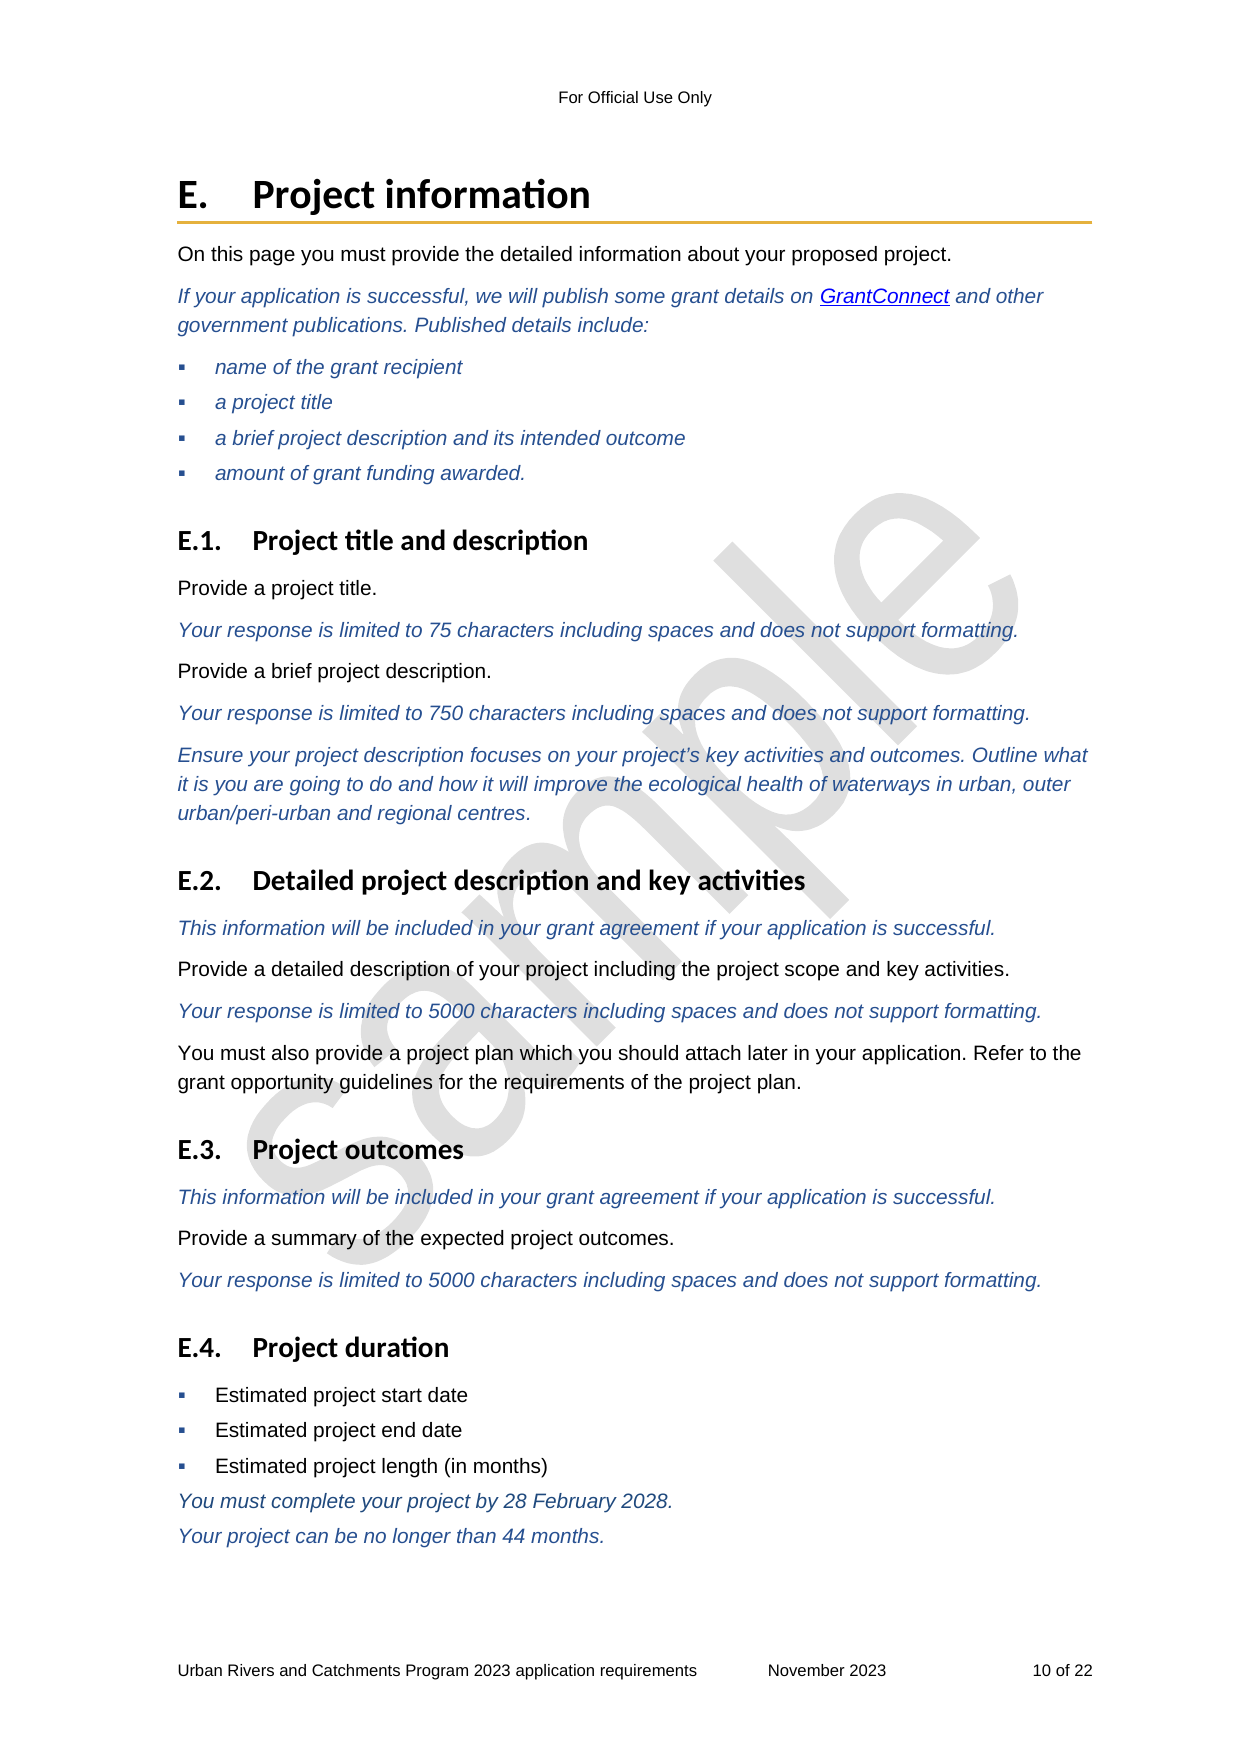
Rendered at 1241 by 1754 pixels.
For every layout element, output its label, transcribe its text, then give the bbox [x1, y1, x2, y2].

subtitle Project duration [177, 1329, 1092, 1365]
text Your response is limited to 5000 characters including spaces and does not support formatting. [177, 1263, 1092, 1292]
text Your response is limited to 75 characters including spaces and does not support formatting. [177, 612, 1092, 641]
text If your application is successful, we will publish some grant details on GrantConnect and other government publications. Published details include: [177, 279, 1092, 337]
list a brief project description and its intended outcome [177, 420, 1092, 449]
subtitle Detailed project description and key activities [177, 862, 1092, 898]
text On this page you must provide the detailed information about your proposed project. [177, 237, 1092, 266]
list You must complete your project by 28 February 2028. [177, 1484, 1092, 1513]
list a project title [177, 385, 1092, 414]
list name of the grant recipient [177, 349, 1092, 379]
text Your response is limited to 750 characters including spaces and does not support formatting. [177, 696, 1092, 725]
text Provide a project title. [177, 571, 1092, 600]
subtitle Project title and description [177, 522, 1092, 558]
text Your project can be no longer than 44 months. [177, 1519, 1092, 1548]
text This information will be included in your grant agreement if your application is successful. [177, 1179, 1092, 1208]
text This information will be included in your grant agreement if your application is successful. [177, 910, 1092, 939]
list Estimated project length (in months) [177, 1448, 1092, 1477]
text Ensure your project description focuses on your project’s key activities and outcomes. Outline what it is you are going to do and how it will improve the ecological health of waterways in urban, outer urban/peri-urban and regional centres. [177, 737, 1092, 825]
text You must also provide a project plan which you should attach later in your application. Refer to the grant opportunity guidelines for the requirements of the project plan. [177, 1035, 1092, 1094]
list Estimated project end date [177, 1413, 1092, 1442]
text Provide a detailed description of your project including the project scope and key activities. [177, 952, 1092, 981]
subtitle Project information [177, 168, 1092, 221]
list amount of grant funding awarded. [177, 456, 1092, 485]
list Estimated project start date [177, 1377, 1092, 1407]
text Provide a brief project description. [177, 654, 1092, 683]
text Your response is limited to 5000 characters including spaces and does not support formatting. [177, 994, 1092, 1023]
subtitle Project outcomes [177, 1131, 1092, 1167]
text Provide a summary of the expected project outcomes. [177, 1221, 1092, 1250]
